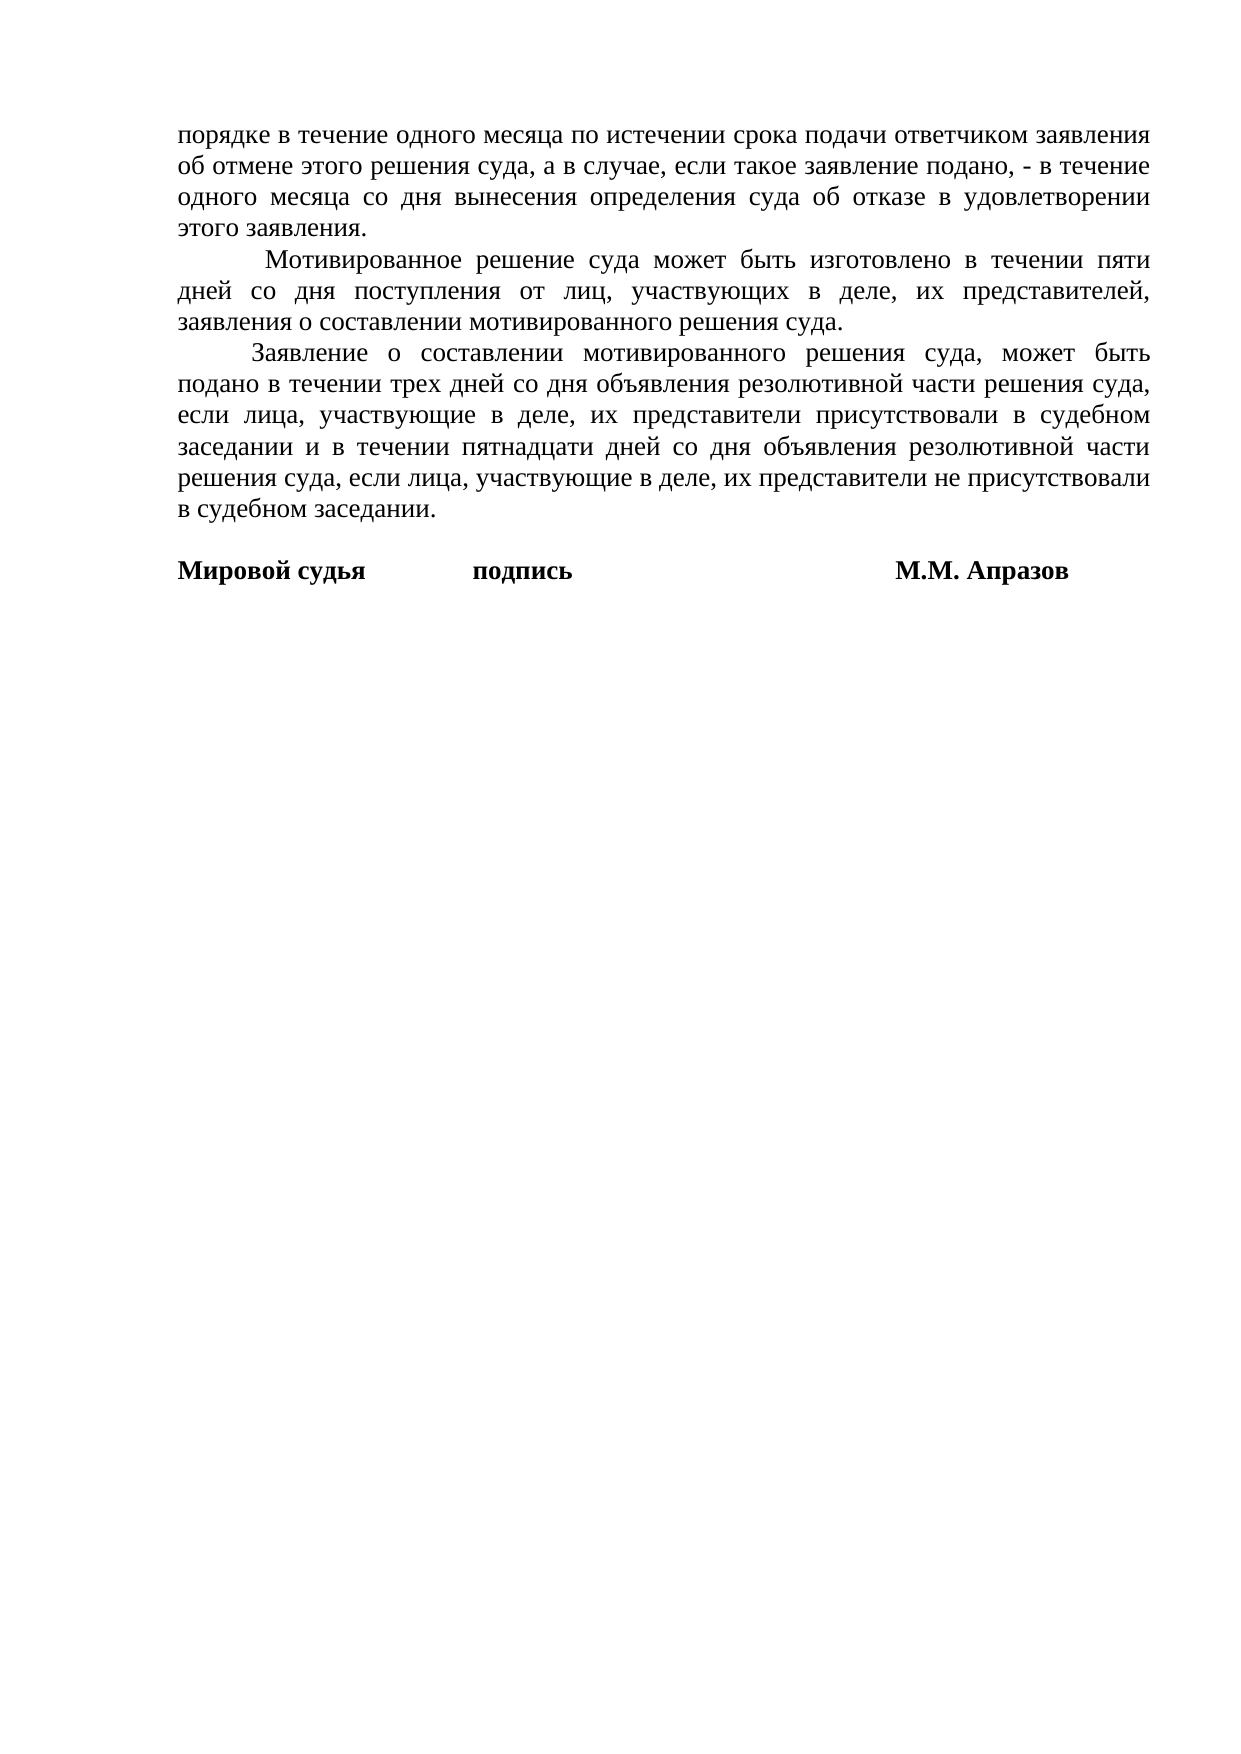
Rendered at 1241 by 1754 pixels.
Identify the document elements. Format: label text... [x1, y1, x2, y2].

text Мировой судья подпись М.М. Апразов [177, 554, 1152, 585]
text Заявление о составлении мотивированного решения суда, может быть подано в течении трех дней со дня объявления резолютивной части решения суда, если лица, участвующие в деле, их представители присутствовали в судебном заседании и в течении пятнадцати дней со дня объявления резолютивной части решения суда, если лица, участвующие в деле, их представители не присутствовали в судебном заседании. [177, 336, 1152, 523]
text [177, 118, 1152, 243]
text Мотивированное решение суда может быть изготовлено в течении пяти дней со дня поступления от лиц, участвующих в деле, их представителей, заявления о составлении мотивированного решения суда. [177, 243, 1152, 336]
